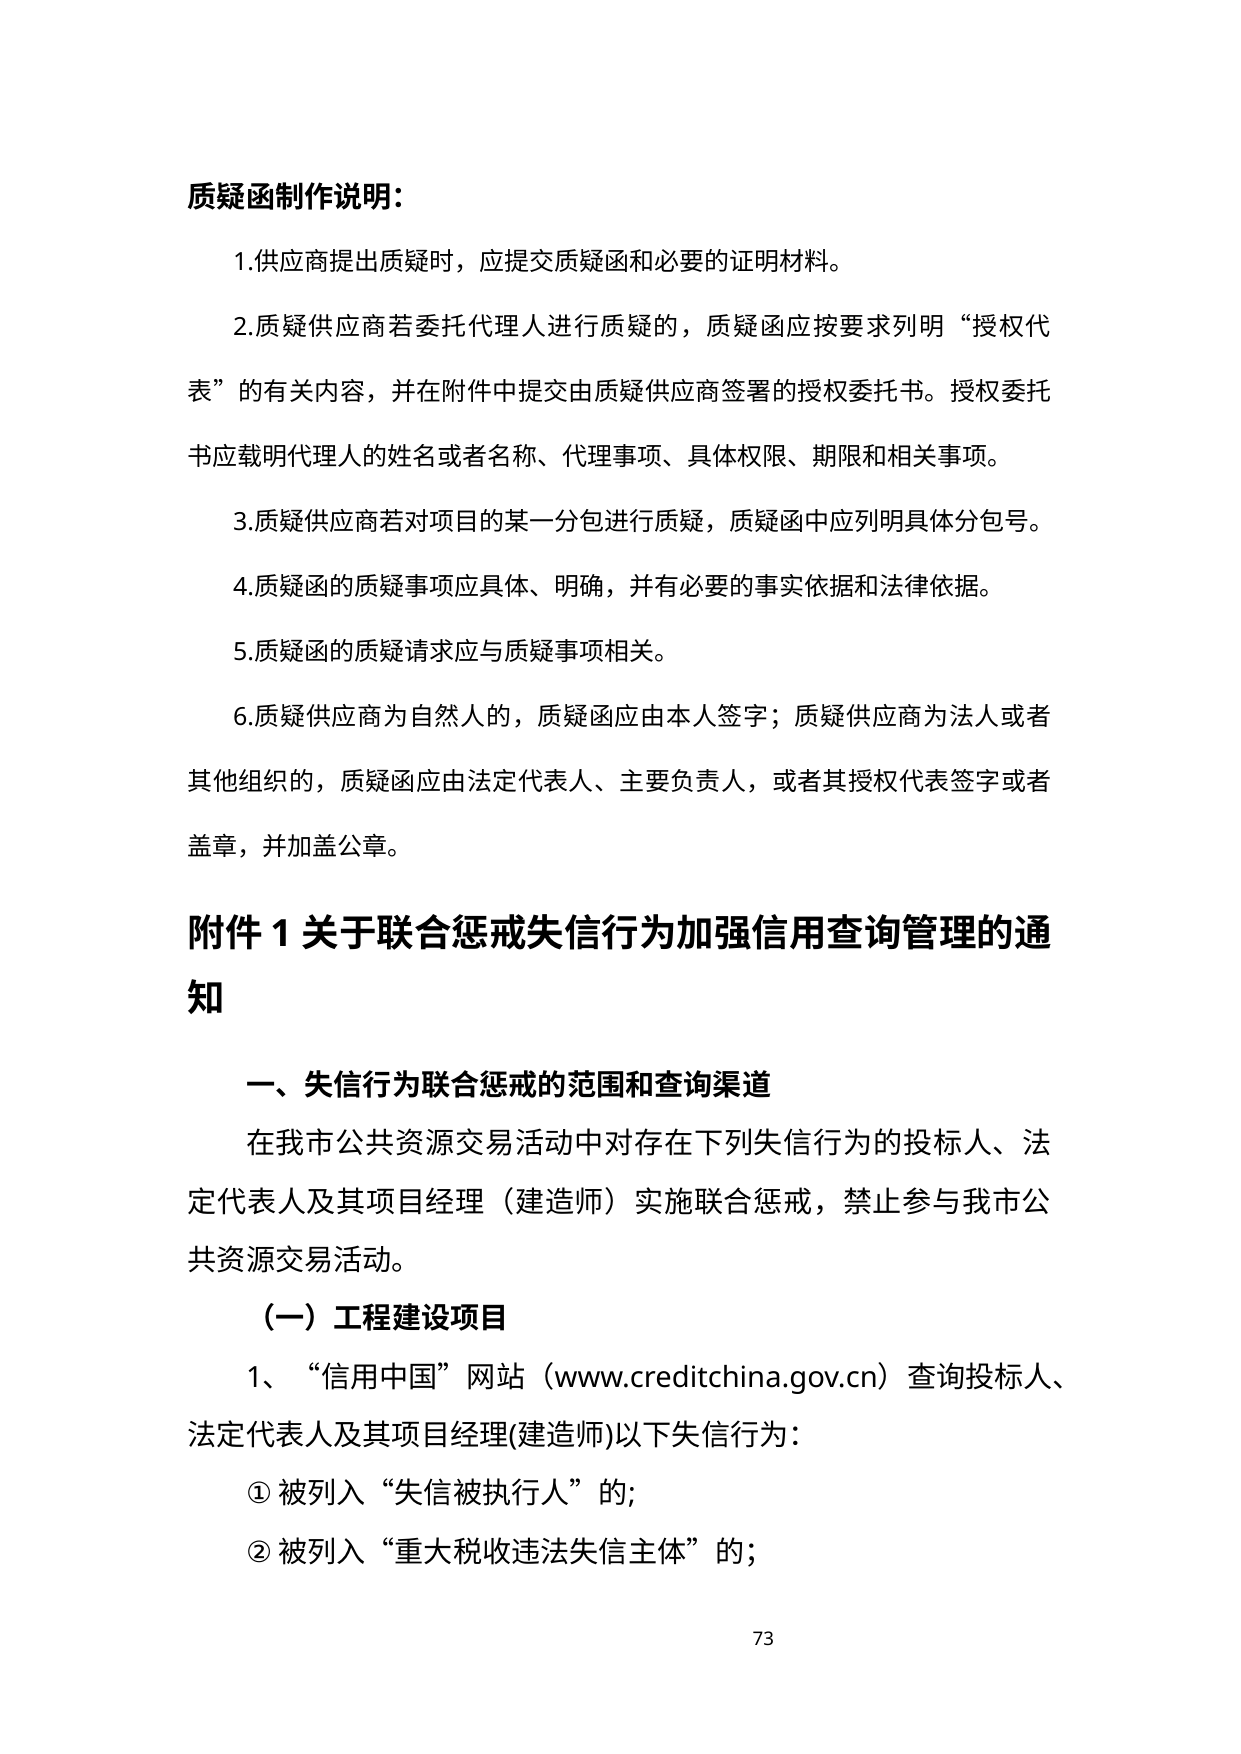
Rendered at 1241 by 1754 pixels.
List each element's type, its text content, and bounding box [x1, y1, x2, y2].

text 2.质疑供应商若委托代理人进行质疑的，质疑函应按要求列明“授权代表”的有关内容，并在附件中提交由质疑供应商签署的授权委托书。授权委托书应载明代理人的姓名或者名称、代理事项、具体权限、期限和相关事项。 [187, 292, 1053, 487]
text ②被列入“重大税收违法失信主体”的； [187, 1515, 1053, 1574]
text 附件1 关于联合惩戒失信行为加强信用查询管理的通知 [187, 898, 1053, 1028]
text 4.质疑函的质疑事项应具体、明确，并有必要的事实依据和法律依据。 [187, 552, 1053, 617]
text 5.质疑函的质疑请求应与质疑事项相关。 [187, 617, 1053, 682]
text 3.质疑供应商若对项目的某一分包进行质疑，质疑函中应列明具体分包号。 [187, 487, 1053, 552]
text 1.供应商提出质疑时，应提交质疑函和必要的证明材料。 [187, 227, 1053, 292]
text （一）工程建设项目 [187, 1282, 1053, 1340]
text ①被列入“失信被执行人”的; [187, 1457, 1053, 1515]
text 6.质疑供应商为自然人的，质疑函应由本人签字；质疑供应商为法人或者其他组织的，质疑函应由法定代表人、主要负责人，或者其授权代表签字或者盖章，并加盖公章。 [187, 682, 1053, 877]
text 一、失信行为联合惩戒的范围和查询渠道 [187, 1049, 1053, 1107]
text 在我市公共资源交易活动中对存在下列失信行为的投标人、法定代表人及其项目经理（建造师）实施联合惩戒，禁止参与我市公共资源交易活动。 [187, 1107, 1053, 1282]
text 1、“信用中国”网站（www.creditchina.gov.cn）查询投标人、法定代表人及其项目经理(建造师)以下失信行为： [187, 1340, 1053, 1457]
text 质疑函制作说明： [187, 162, 1053, 227]
